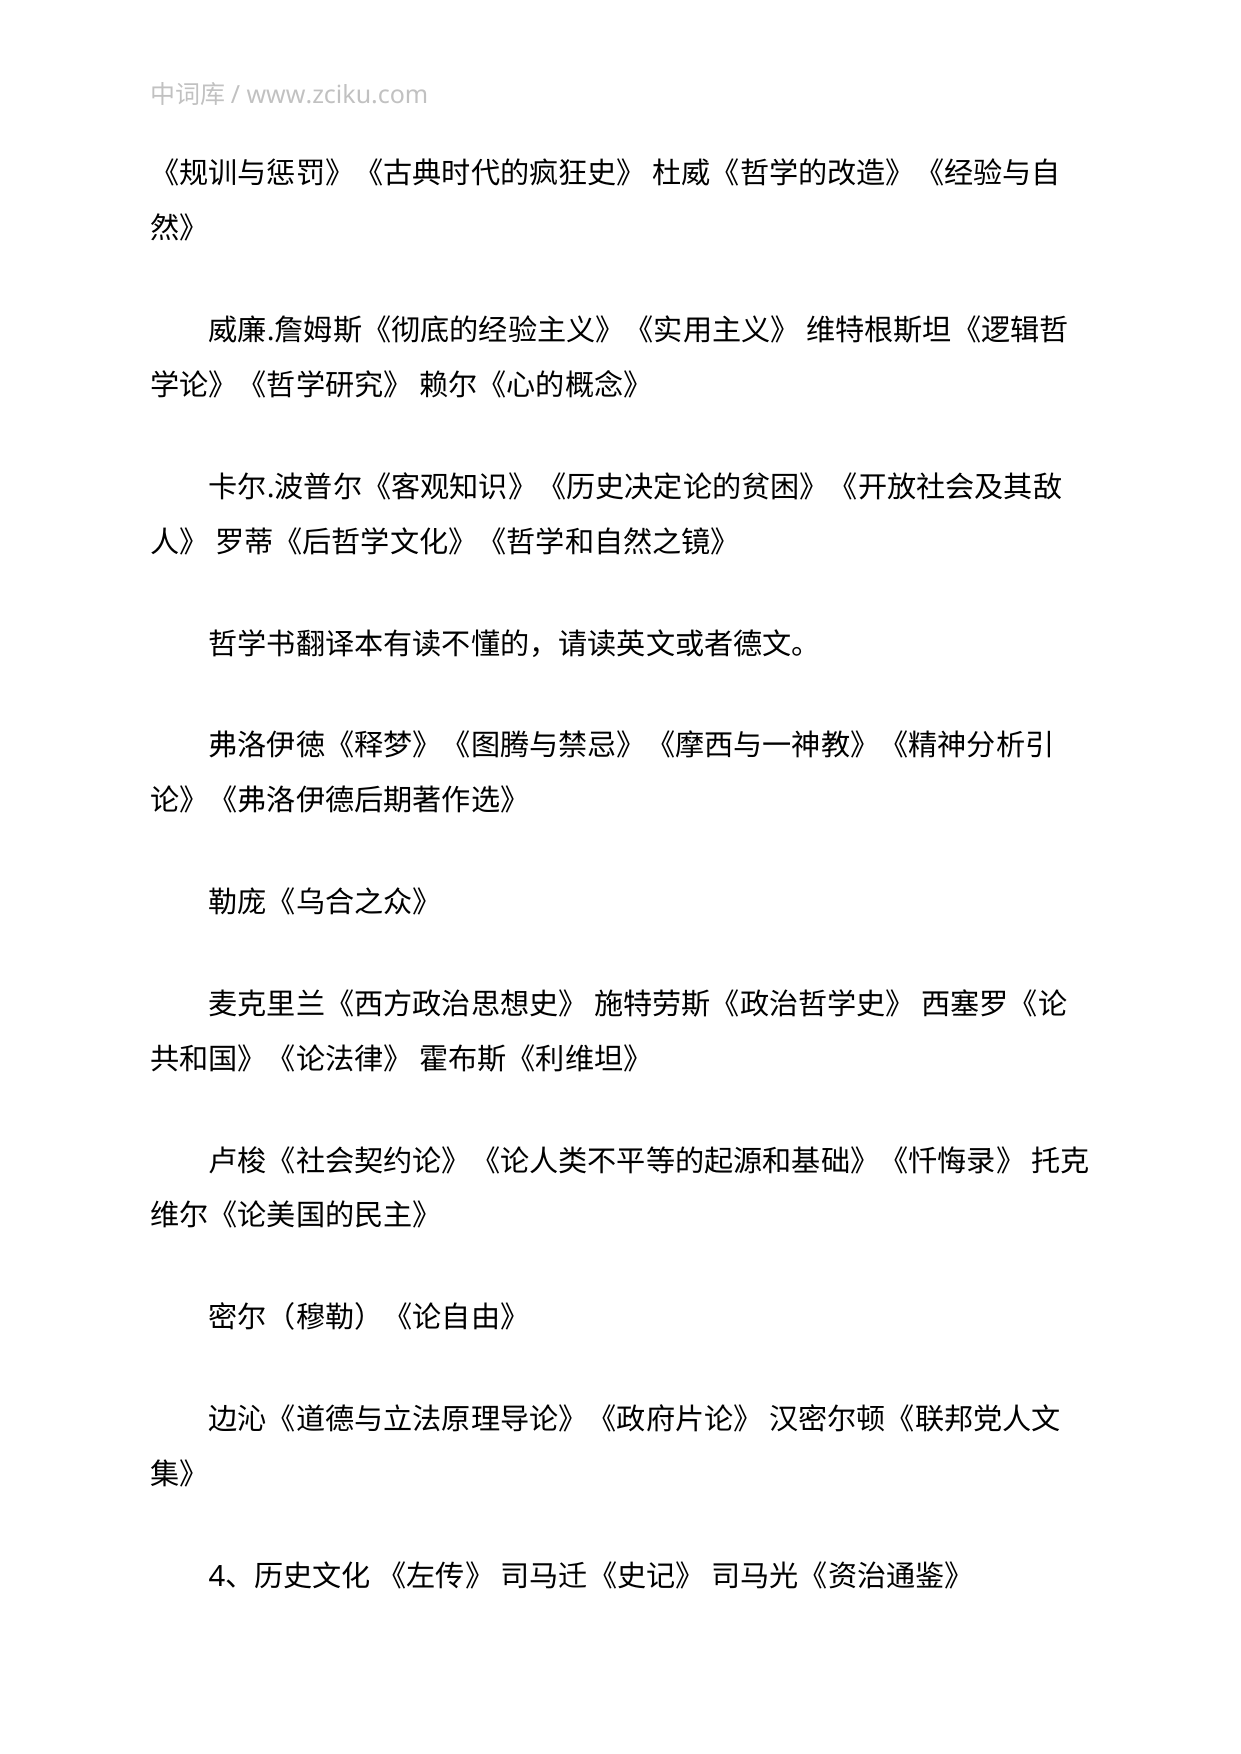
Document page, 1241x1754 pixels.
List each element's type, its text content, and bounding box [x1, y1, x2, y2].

text 4、历史文化 《左传》 司马迁《史记》 司马光《资治通鉴》 [150, 1552, 1090, 1594]
text 边沁《道德与立法原理导论》《政府片论》 汉密尔顿《联邦党人文集》 [150, 1396, 1090, 1493]
text 弗洛伊徳《释梦》《图腾与禁忌》《摩西与一神教》《精神分析引论》《弗洛伊德后期著作选》 [150, 722, 1090, 819]
text 哲学书翻译本有读不懂的，请读英文或者德文。 [150, 620, 1090, 662]
text 勒庞《乌合之众》 [150, 879, 1090, 921]
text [150, 150, 1090, 247]
text 密尔（穆勒）《论自由》 [150, 1294, 1090, 1336]
text 卢梭《社会契约论》《论人类不平等的起源和基础》《忏悔录》 托克维尔《论美国的民主》 [150, 1137, 1090, 1234]
text 威廉.詹姆斯《彻底的经验主义》《实用主义》 维特根斯坦《逻辑哲学论》《哲学研究》 赖尔《心的概念》 [150, 307, 1090, 404]
text 麦克里兰《西方政治思想史》 施特劳斯《政治哲学史》 西塞罗《论共和国》《论法律》 霍布斯《利维坦》 [150, 980, 1090, 1078]
text 卡尔.波普尔《客观知识》《历史决定论的贫困》《开放社会及其敌人》 罗蒂《后哲学文化》《哲学和自然之镜》 [150, 463, 1090, 561]
